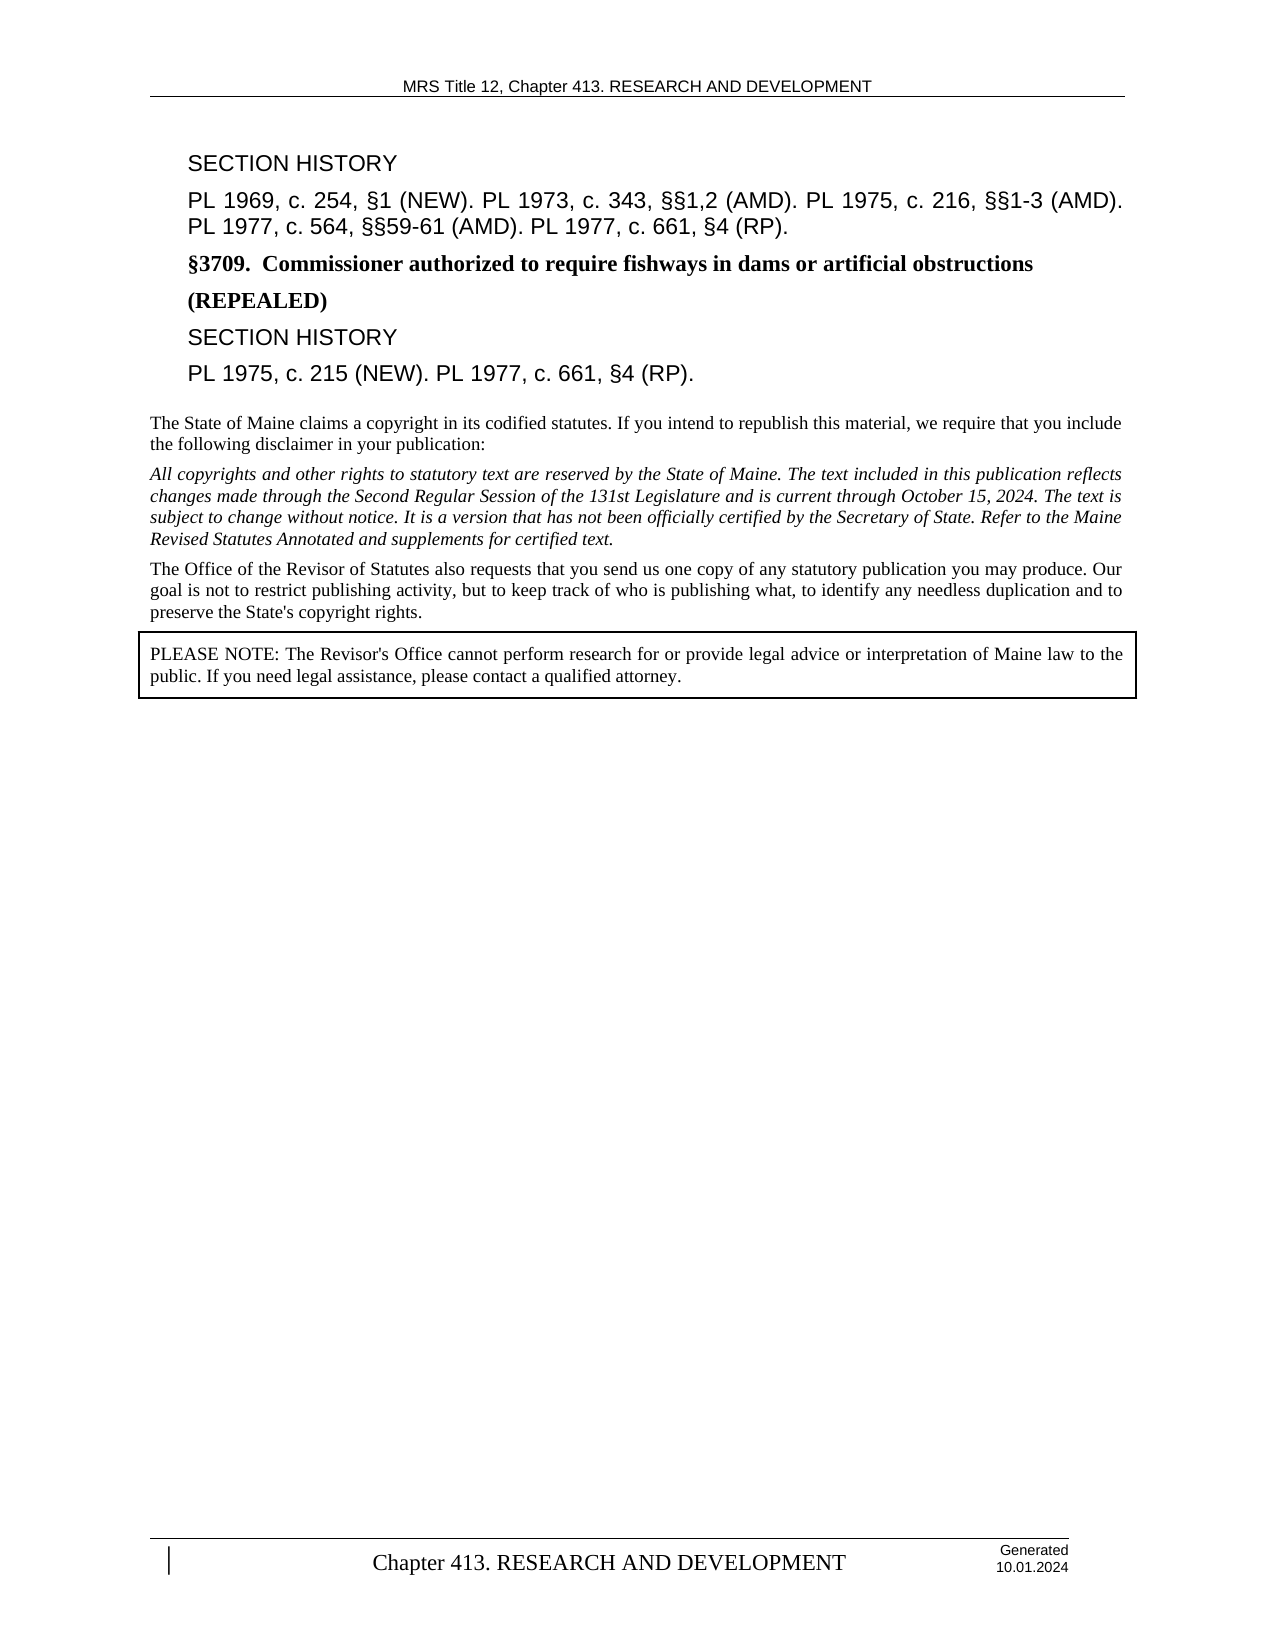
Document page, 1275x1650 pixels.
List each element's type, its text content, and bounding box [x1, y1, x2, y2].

text PL 1969, c. 254, §1 (NEW). PL 1973, c. 343, §§1,2 (AMD). PL 1975, c. 216, §§1-3 (AMD). PL 1977, c. 564, §§59-61 (AMD). PL 1977, c. 661, §4 (RP). [187, 187, 1125, 239]
text PL 1975, c. 215 (NEW). PL 1977, c. 661, §4 (RP). [187, 360, 1125, 387]
text SECTION HISTORY [187, 323, 1125, 350]
text SECTION HISTORY [187, 150, 1125, 176]
text All copyrights and other rights to statutory text are reserved by the State of Maine. The text included in this publication reflects changes made through the Second Regular Session of the 131st Legislature and is current through October 15, 2024 . The text is subject to change without notice. It is a version that has not been officially certified by the Secretary of State. Refer to the Maine Revised Statutes Annotated and supplements for certified text. [150, 463, 1125, 549]
text The Office of the Revisor of Statutes also requests that you send us one copy of any statutory publication you may produce. Our goal is not to restrict publishing activity, but to keep track of who is publishing what, to identify any needless duplication and to preserve the State's copyright rights. [150, 558, 1125, 622]
text §3709. Commissioner authorized to require fishways in dams or artificial obstructions [187, 250, 1125, 276]
text (REPEALED) [187, 287, 1125, 313]
text The State of Maine claims a copyright in its codified statutes. If you intend to republish this material, we require that you include the following disclaimer in your publication: [150, 412, 1125, 455]
text PLEASE NOTE: The Revisor's Office cannot perform research for or provide legal advice or interpretation of Maine law to the public. If you need legal assistance, please contact a qualified attorney. [140, 633, 1135, 697]
